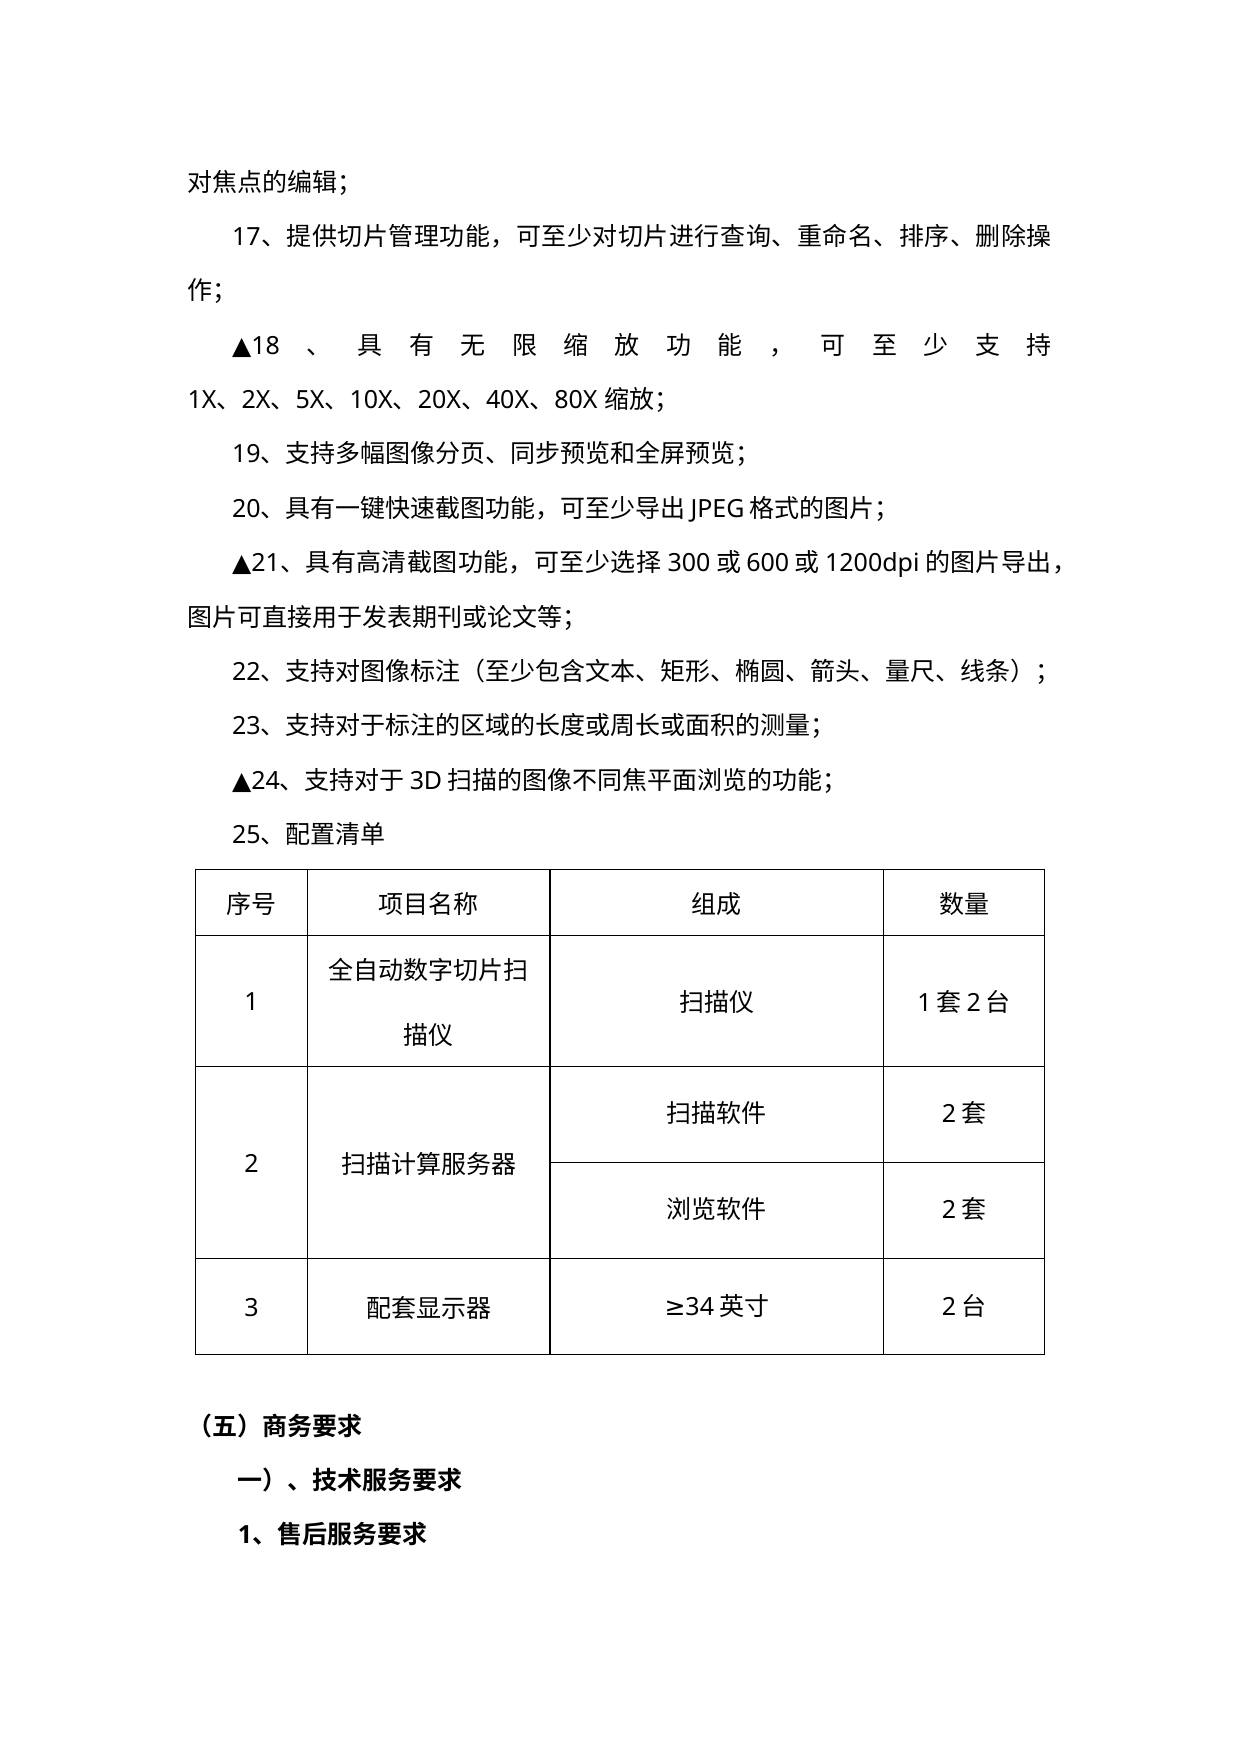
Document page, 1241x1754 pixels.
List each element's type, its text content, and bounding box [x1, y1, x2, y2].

text 22、支持对图像标注（至少包含文本、矩形、椭圆、箭头、量尺、线条）； [187, 651, 1053, 688]
text ▲18、具有无限缩放功能，可至少支持 1X、2X、5X、10X、20X、40X、80X 缩放； [187, 325, 1053, 416]
text ▲24、支持对于3D扫描的图像不同焦平面浏览的功能； [187, 760, 1053, 796]
text 一）、技术服务要求 [187, 1461, 1053, 1497]
text 20、具有一键快速截图功能，可至少导出JPEG格式的图片； [187, 488, 1053, 524]
table_header 项目名称 [308, 870, 549, 935]
table_cell 1 [196, 936, 307, 1066]
table_cell 扫描计算服务器 [308, 1067, 549, 1258]
text 23、支持对于标注的区域的长度或周长或面积的测量； [187, 706, 1053, 742]
table_header 组成 [551, 870, 883, 935]
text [187, 162, 1053, 198]
table_cell 全自动数字切片扫描仪 [308, 936, 549, 1066]
table_cell ≥34英寸 [551, 1259, 883, 1354]
table_cell 2套 [884, 1163, 1044, 1258]
text 25、配置清单 [187, 814, 1053, 851]
text 1、售后服务要求 [187, 1515, 1053, 1551]
text ▲21、具有高清截图功能，可至少选择300或600或1200dpi的图片导出，图片可直接用于发表期刊或论文等； [187, 543, 1053, 633]
table_cell 浏览软件 [551, 1163, 883, 1258]
table_cell 2套 [884, 1067, 1044, 1162]
text （五）商务要求 [187, 1406, 1053, 1442]
table_cell 3 [196, 1259, 307, 1354]
table_cell 2台 [884, 1259, 1044, 1354]
table_cell 扫描软件 [551, 1067, 883, 1162]
text 19、支持多幅图像分页、同步预览和全屏预览； [187, 434, 1053, 470]
table_cell 配套显示器 [308, 1259, 549, 1354]
table_header 数量 [884, 870, 1044, 935]
table_cell 2 [196, 1067, 307, 1258]
text 17、提供切片管理功能，可至少对切片进行查询、重命名、排序、删除操作； [187, 216, 1053, 307]
table_cell 扫描仪 [551, 936, 883, 1066]
table_header 序号 [196, 870, 307, 935]
table_cell 1套2台 [884, 936, 1044, 1066]
